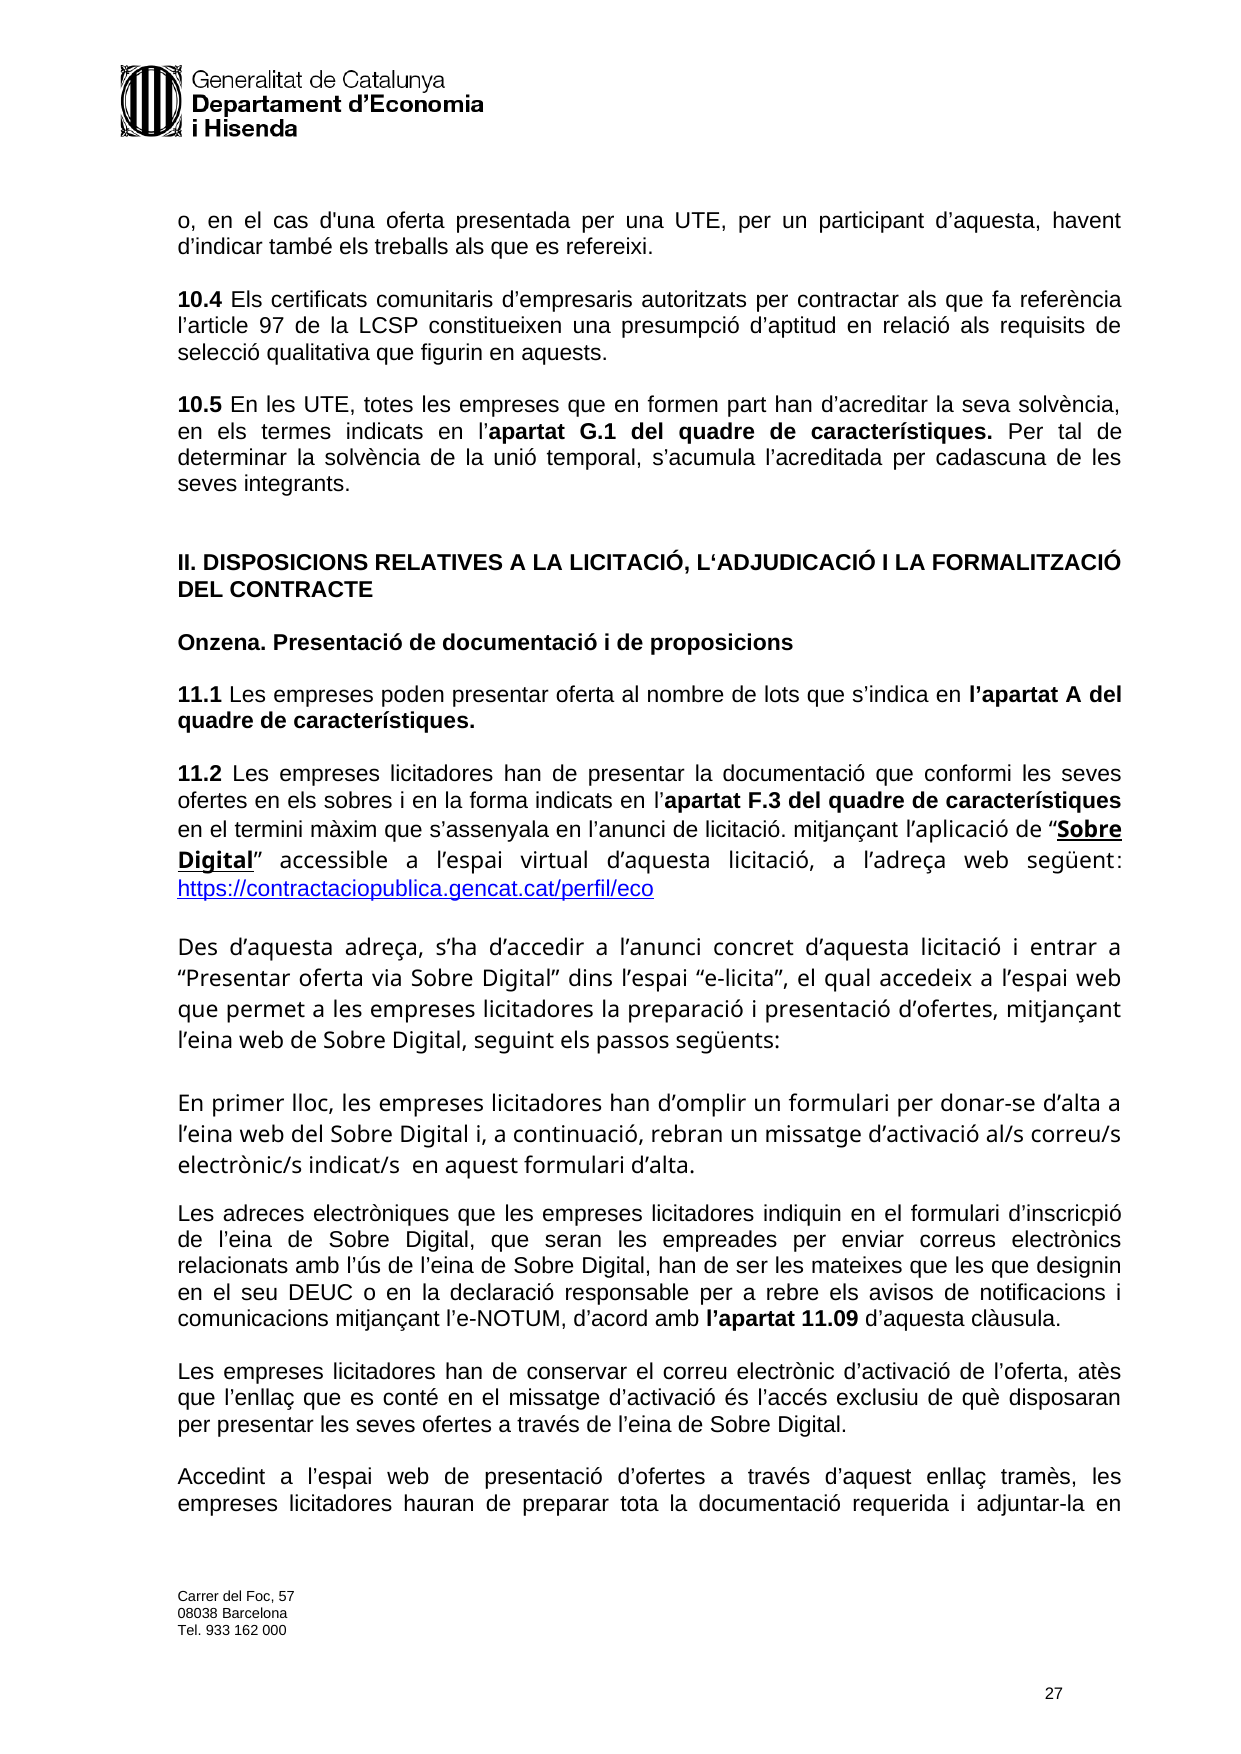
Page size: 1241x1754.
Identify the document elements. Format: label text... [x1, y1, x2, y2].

text 10.5 En les UTE, totes les empreses que en formen part han d’acreditar la seva solvència, en els termes indicats en l’apartat G.1 del quadre de característiques. Per tal de determinar la solvència de la unió temporal, s’acumula l’acreditada per cadascuna de les seves integrants. [177, 391, 1122, 497]
subtitle Onzena. Presentació de documentació i de proposicions [177, 628, 1122, 655]
text En primer lloc, les empreses licitadores han d’omplir un formulari per donar-se d’alta a l’eina web del Sobre Digital i, a continuació, rebran un missatge d’activació al/s correu/s electrònic/s indicat/s en aquest formulari d’alta. [177, 1087, 1122, 1181]
text 11.1 Les empreses poden presentar oferta al nombre de lots que s’indica en l’apartat A del quadre de característiques. [177, 681, 1122, 734]
picture [118, 65, 486, 142]
subtitle II. DISPOSICIONS RELATIVES A LA LICITACIÓ, L‘ADJUDICACIÓ I LA FORMALITZACIÓ DEL CONTRACTE [177, 549, 1122, 602]
text 10.4 Els certificats comunitaris d’empresaris autoritzats per contractar als que fa referència l’article 97 de la LCSP constitueixen una presumpció d’aptitud en relació als requisits de selecció qualitativa que figurin en aquests. [177, 286, 1122, 365]
text Des d’aquesta adreça, s’ha d’accedir a l’anunci concret d’aquesta licitació i entrar a “Presentar oferta via Sobre Digital” dins l’espai “e-licita”, el qual accedeix a l’espai web que permet a les empreses licitadores la preparació i presentació d’ofertes, mitjançant l’eina web de Sobre Digital, seguint els passos següents: [177, 931, 1122, 1056]
text 11.2 Les empreses licitadores han de presentar la documentació que conformi les seves ofertes en els sobres i en la forma indicats en l’apartat F.3 del quadre de característiques en el termini màxim que s’assenyala en l’anunci de licitació. mitjançant l’aplicació de “Sobre Digital” accessible a l’espai virtual d’aquesta licitació, a l’adreça web següent: https://contractaciopublica.gencat.cat/perfil/eco [177, 760, 1122, 902]
text Les adreces electròniques que les empreses licitadores indiquin en el formulari d’inscricpió de l’eina de Sobre Digital, que seran les empreades per enviar correus electrònics relacionats amb l’ús de l’eina de Sobre Digital, han de ser les mateixes que les que designin en el seu DEUC o en la declaració responsable per a rebre els avisos de notificacions i comunicacions mitjançant l’e-NOTUM, d’acord amb l’apartat 11.09 d’aquesta clàusula. [177, 1200, 1122, 1331]
text Les empreses licitadores han de conservar el correu electrònic d’activació de l’oferta, atès que l’enllaç que es conté en el missatge d’activació és l’accés exclusiu de què disposaran per presentar les seves ofertes a través de l’eina de Sobre Digital. [177, 1358, 1122, 1437]
